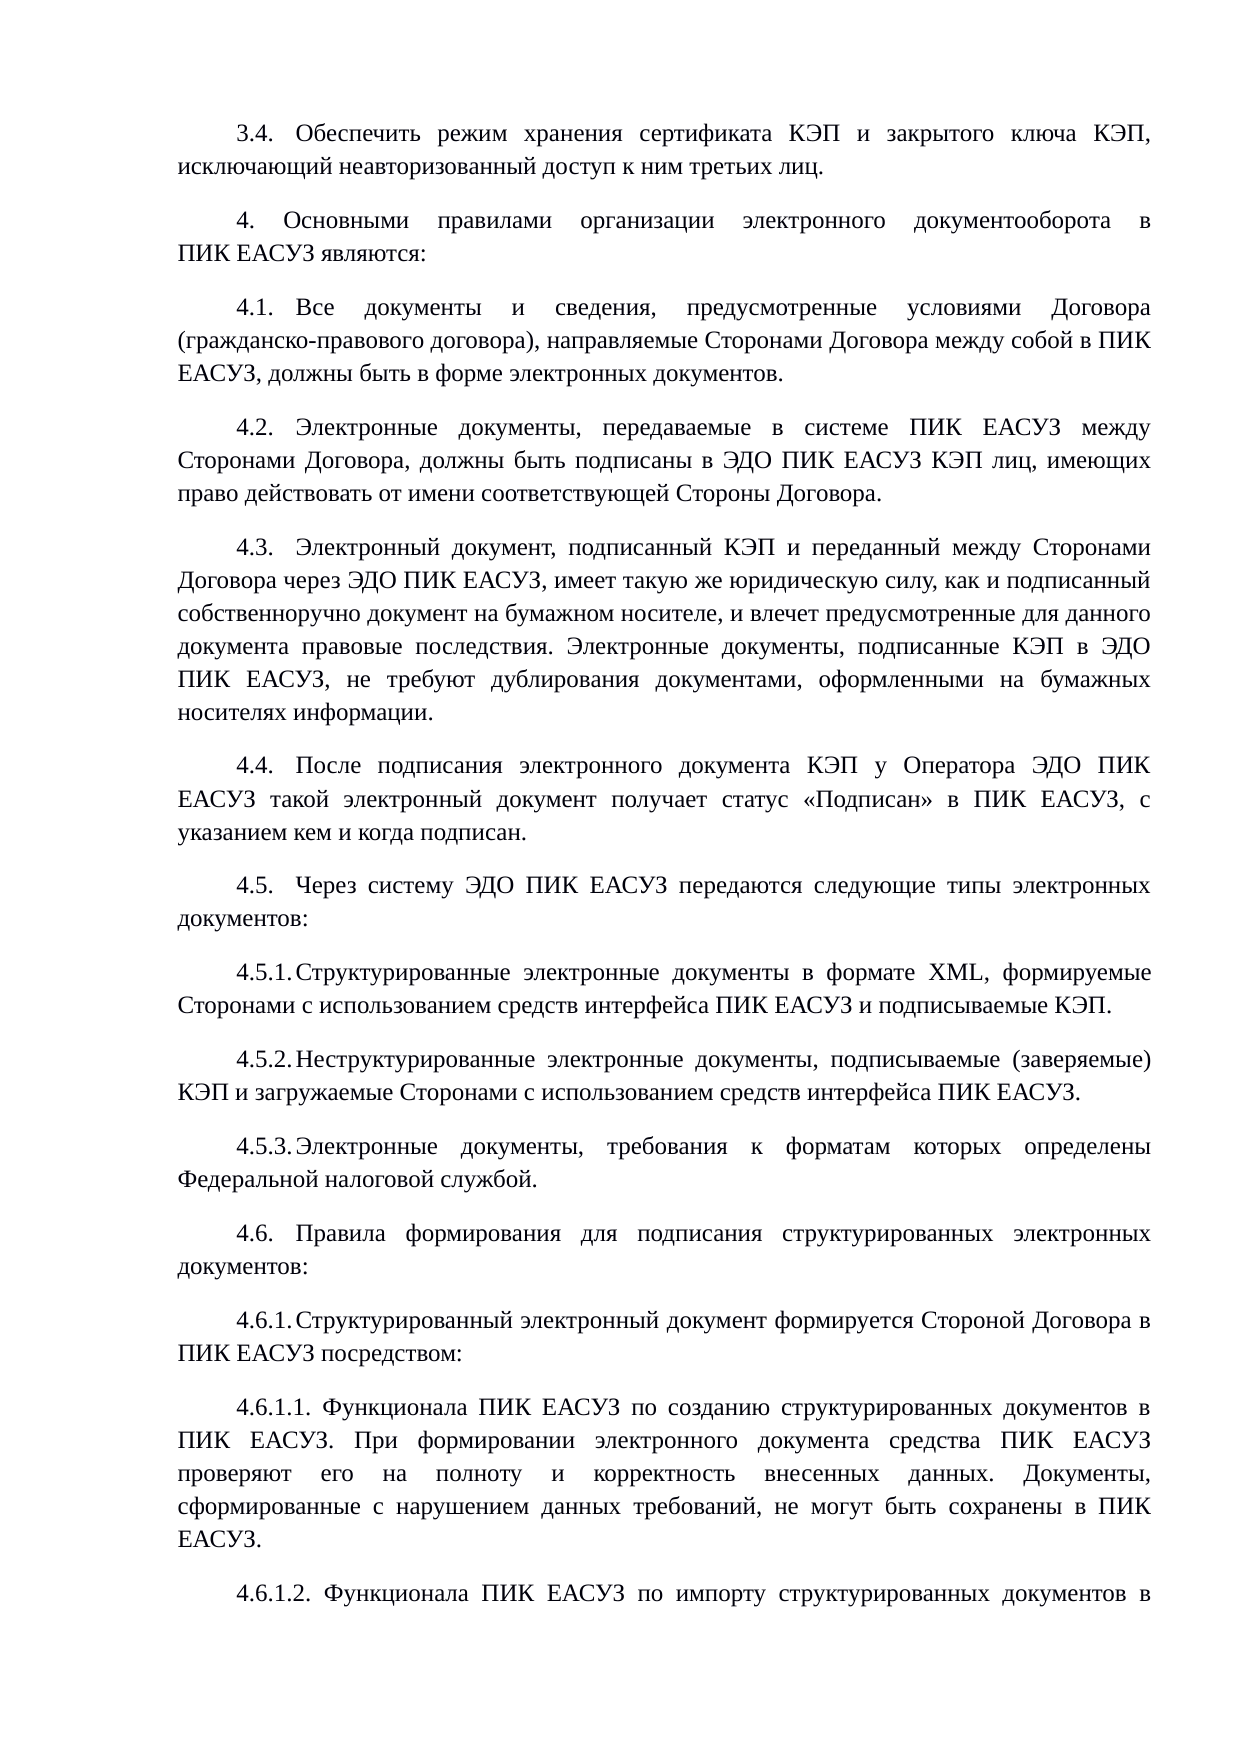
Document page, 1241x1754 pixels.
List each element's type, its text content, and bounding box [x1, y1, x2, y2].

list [177, 1578, 1152, 1606]
list 4.1. Все документы и сведения, предусмотренные условиями Договора (гражданско-правового договора), направляемые Сторонами Договора между собой в ПИК ЕАСУЗ, должны быть в форме электронных документов. [177, 292, 1152, 387]
list 4. Основными правилами организации электронного документооборота в ПИК ЕАСУЗ являются: [177, 205, 1152, 267]
list 4.5.2. Неструктурированные электронные документы, подписываемые (заверяемые) КЭП и загружаемые Сторонами с использованием средств интерфейса ПИК ЕАСУЗ. [177, 1044, 1152, 1106]
list 4.2. Электронные документы, передаваемые в системе ПИК ЕАСУЗ между Сторонами Договора, должны быть подписаны в ЭДО ПИК ЕАСУЗ КЭП лиц, имеющих право действовать от имени соответствующей Стороны Договора. [177, 412, 1152, 507]
list 4.6.1.1. Функционала ПИК ЕАСУЗ по созданию структурированных документов в ПИК ЕАСУЗ. При формировании электронного документа средства ПИК ЕАСУЗ проверяют его на полноту и корректность внесенных данных. Документы, сформированные с нарушением данных требований, не могут быть сохранены в ПИК ЕАСУЗ. [177, 1392, 1152, 1553]
list 4.6.1. Структурированный электронный документ формируется Стороной Договора в ПИК ЕАСУЗ посредством: [177, 1305, 1152, 1367]
list 4.6. Правила формирования для подписания структурированных электронных документов: [177, 1218, 1152, 1280]
list 4.5. Через систему ЭДО ПИК ЕАСУЗ передаются следующие типы электронных документов: [177, 871, 1152, 932]
list 4.5.1. Структурированные электронные документы в формате XML, формируемые Сторонами с использованием средств интерфейса ПИК ЕАСУЗ и подписываемые КЭП. [177, 957, 1152, 1019]
list 4.4. После подписания электронного документа КЭП у Оператора ЭДО ПИК ЕАСУЗ такой электронный документ получает статус «Подписан» в ПИК ЕАСУЗ, с указанием кем и когда подписан. [177, 751, 1152, 845]
list 3.4. Обеспечить режим хранения сертификата КЭП и закрытого ключа КЭП, исключающий неавторизованный доступ к ним третьих лиц. [177, 118, 1152, 180]
list 4.5.3. Электронные документы, требования к форматам которых определены Федеральной налоговой службой. [177, 1131, 1152, 1193]
list 4.3. Электронный документ, подписанный КЭП и переданный между Сторонами Договора через ЭДО ПИК ЕАСУЗ, имеет такую же юридическую силу, как и подписанный собственноручно документ на бумажном носителе, и влечет предусмотренные для данного документа правовые последствия. Электронные документы, подписанные КЭП в ЭДО ПИК ЕАСУЗ, не требуют дублирования документами, оформленными на бумажных носителях информации. [177, 532, 1152, 726]
